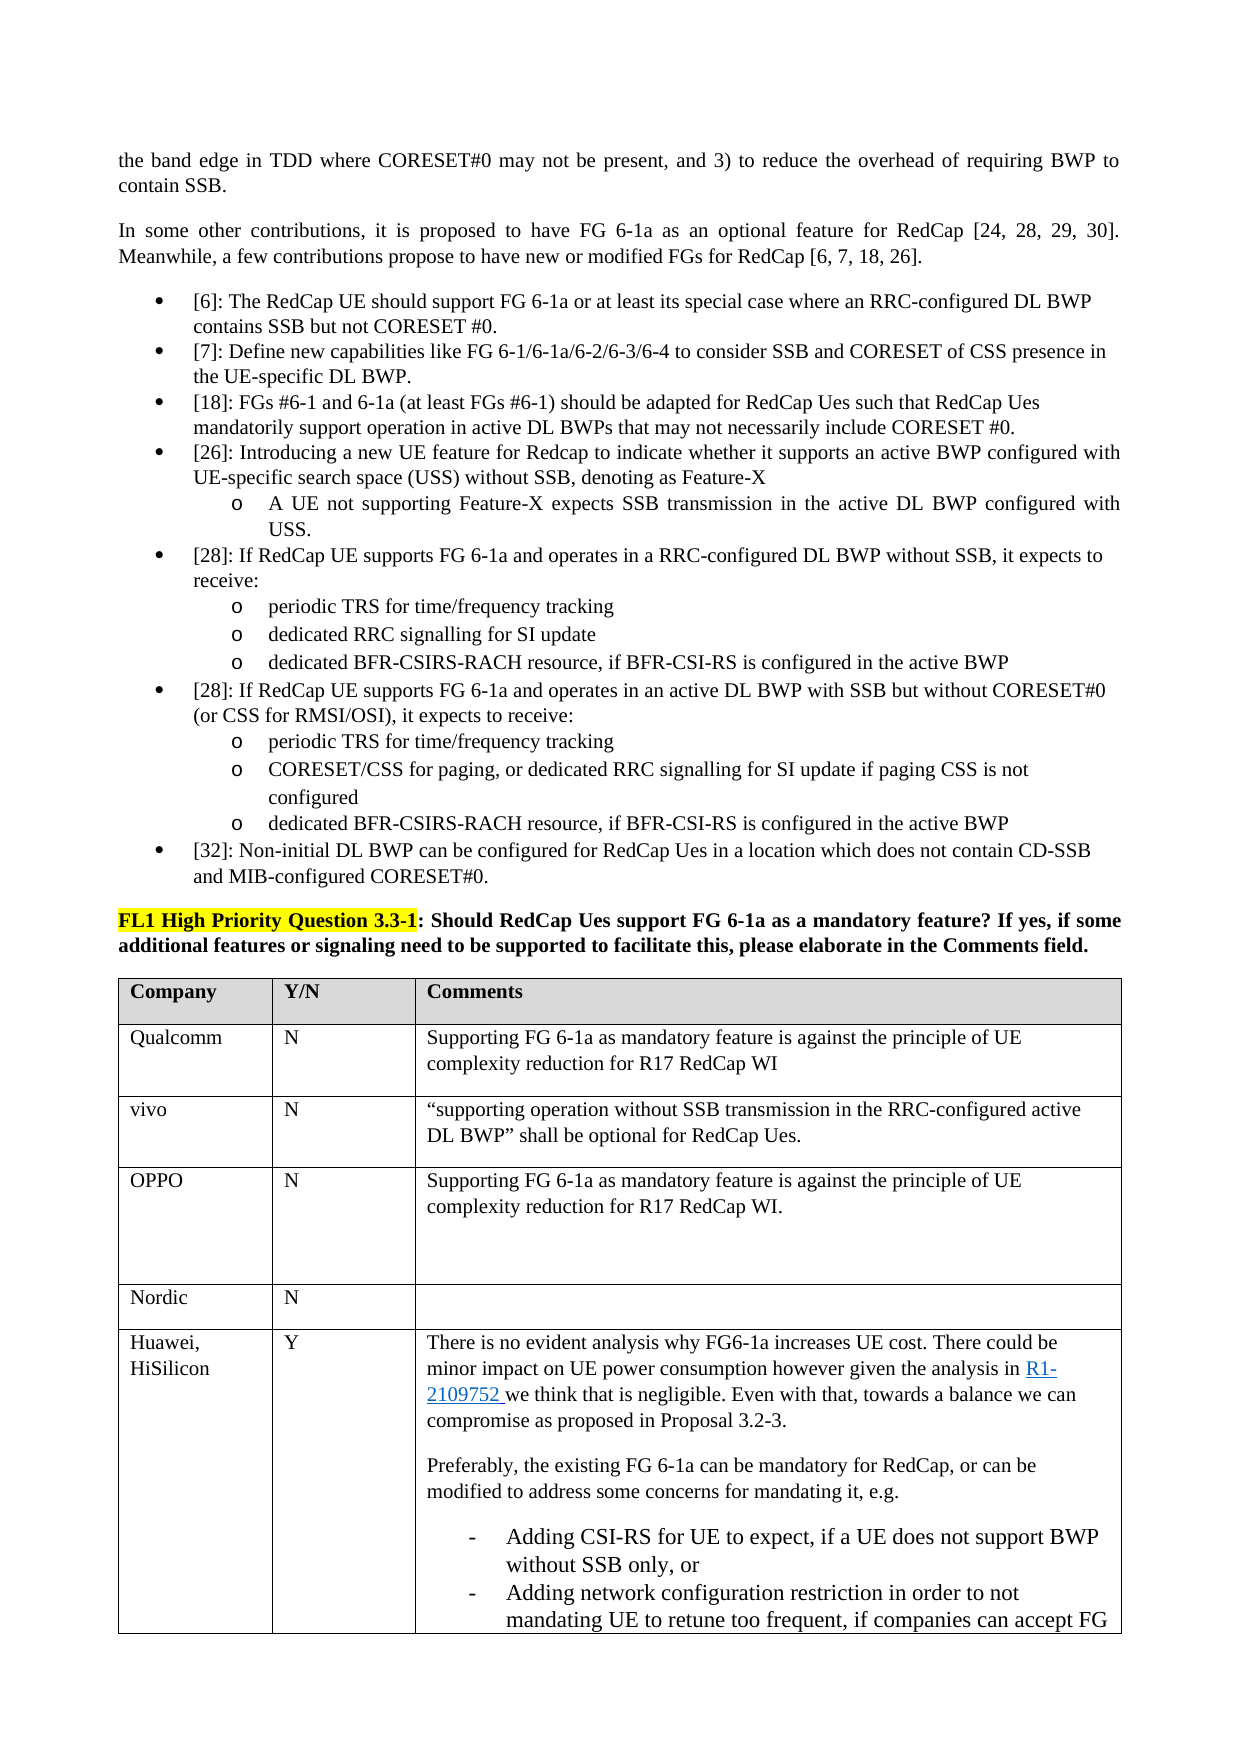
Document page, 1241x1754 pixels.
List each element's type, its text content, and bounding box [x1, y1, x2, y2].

list [6]: The RedCap UE should support FG 6-1a or at least its special case where an RRC-configured DL BWP contains SSB but not CORESET #0. [156, 289, 1122, 338]
list dedicated RRC signalling for SI update [231, 622, 1122, 648]
list dedicated BFR-CSIRS-RACH resource, if BFR-CSI-RS is configured in the active BWP [231, 811, 1122, 836]
table_cell [416, 1285, 1121, 1329]
list [26]: Introducing a new UE feature for Redcap to indicate whether it supports an active BWP configured with UE-specific search space (USS) without SSB, denoting as Feature-X [156, 440, 1122, 489]
table_cell Huawei, HiSilicon [119, 1330, 272, 1633]
list [18]: FGs #6-1 and 6-1a (at least FGs #6-1) should be adapted for RedCap Ues such that RedCap Ues mandatorily support operation in active DL BWPs that may not necessarily include CORESET #0. [156, 389, 1122, 439]
list CORESET/CSS for paging, or dedicated RRC signalling for SI update if paging CSS is not configured [231, 757, 1122, 809]
table_cell N [273, 1285, 415, 1329]
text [118, 147, 1122, 197]
list [28]: If RedCap UE supports FG 6-1a and operates in a RRC-configured DL BWP without SSB, it expects to receive: [156, 542, 1122, 592]
table_cell N [273, 1168, 415, 1283]
table_cell “supporting operation without SSB transmission in the RRC-configured active DL BWP” shall be optional for RedCap Ues. [416, 1097, 1121, 1167]
list periodic TRS for time/frequency tracking [231, 594, 1122, 620]
table_cell N [273, 1097, 415, 1167]
table_cell Supporting FG 6-1a as mandatory feature is against the principle of UE complexity reduction for R17 RedCap WI. [416, 1168, 1121, 1283]
table_cell OPPO [119, 1168, 272, 1283]
table_header Company [119, 979, 272, 1024]
table_header Comments [416, 979, 1121, 1024]
table_cell vivo [119, 1097, 272, 1167]
list A UE not supporting Feature-X expects SSB transmission in the active DL BWP configured with USS. [231, 490, 1122, 541]
table_cell N [273, 1025, 415, 1096]
table_cell Qualcomm [119, 1025, 272, 1096]
table_cell Nordic [119, 1285, 272, 1329]
text In some other contributions, it is proposed to have FG 6-1a as an optional feature for RedCap [24, 28, 29, 30]. Meanwhile, a few contributions propose to have new or modified FGs for RedCap [6, 7, 18, 26]. [118, 218, 1122, 268]
list [32]: Non-initial DL BWP can be configured for RedCap Ues in a location which does not contain CD-SSB and MIB-configured CORESET#0. [156, 838, 1122, 888]
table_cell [416, 1330, 1121, 1633]
list [7]: Define new capabilities like FG 6-1/6-1a/6-2/6-3/6-4 to consider SSB and CORESET of CSS presence in the UE-specific DL BWP. [156, 339, 1122, 388]
list periodic TRS for time/frequency tracking [231, 729, 1122, 755]
list dedicated BFR-CSIRS-RACH resource, if BFR-CSI-RS is configured in the active BWP [231, 650, 1122, 676]
text FL1 High Priority Question 3.3-1: Should RedCap Ues support FG 6-1a as a mandatory feature? If yes, if some additional features or signaling need to be supported to facilitate this, please elaborate in the Comments field. [118, 907, 1122, 957]
table_header Y/N [273, 979, 415, 1024]
table_cell Y [273, 1330, 415, 1633]
list [28]: If RedCap UE supports FG 6-1a and operates in an active DL BWP with SSB but without CORESET#0 (or CSS for RMSI/OSI), it expects to receive: [156, 677, 1122, 727]
table_cell Supporting FG 6-1a as mandatory feature is against the principle of UE complexity reduction for R17 RedCap WI [416, 1025, 1121, 1096]
